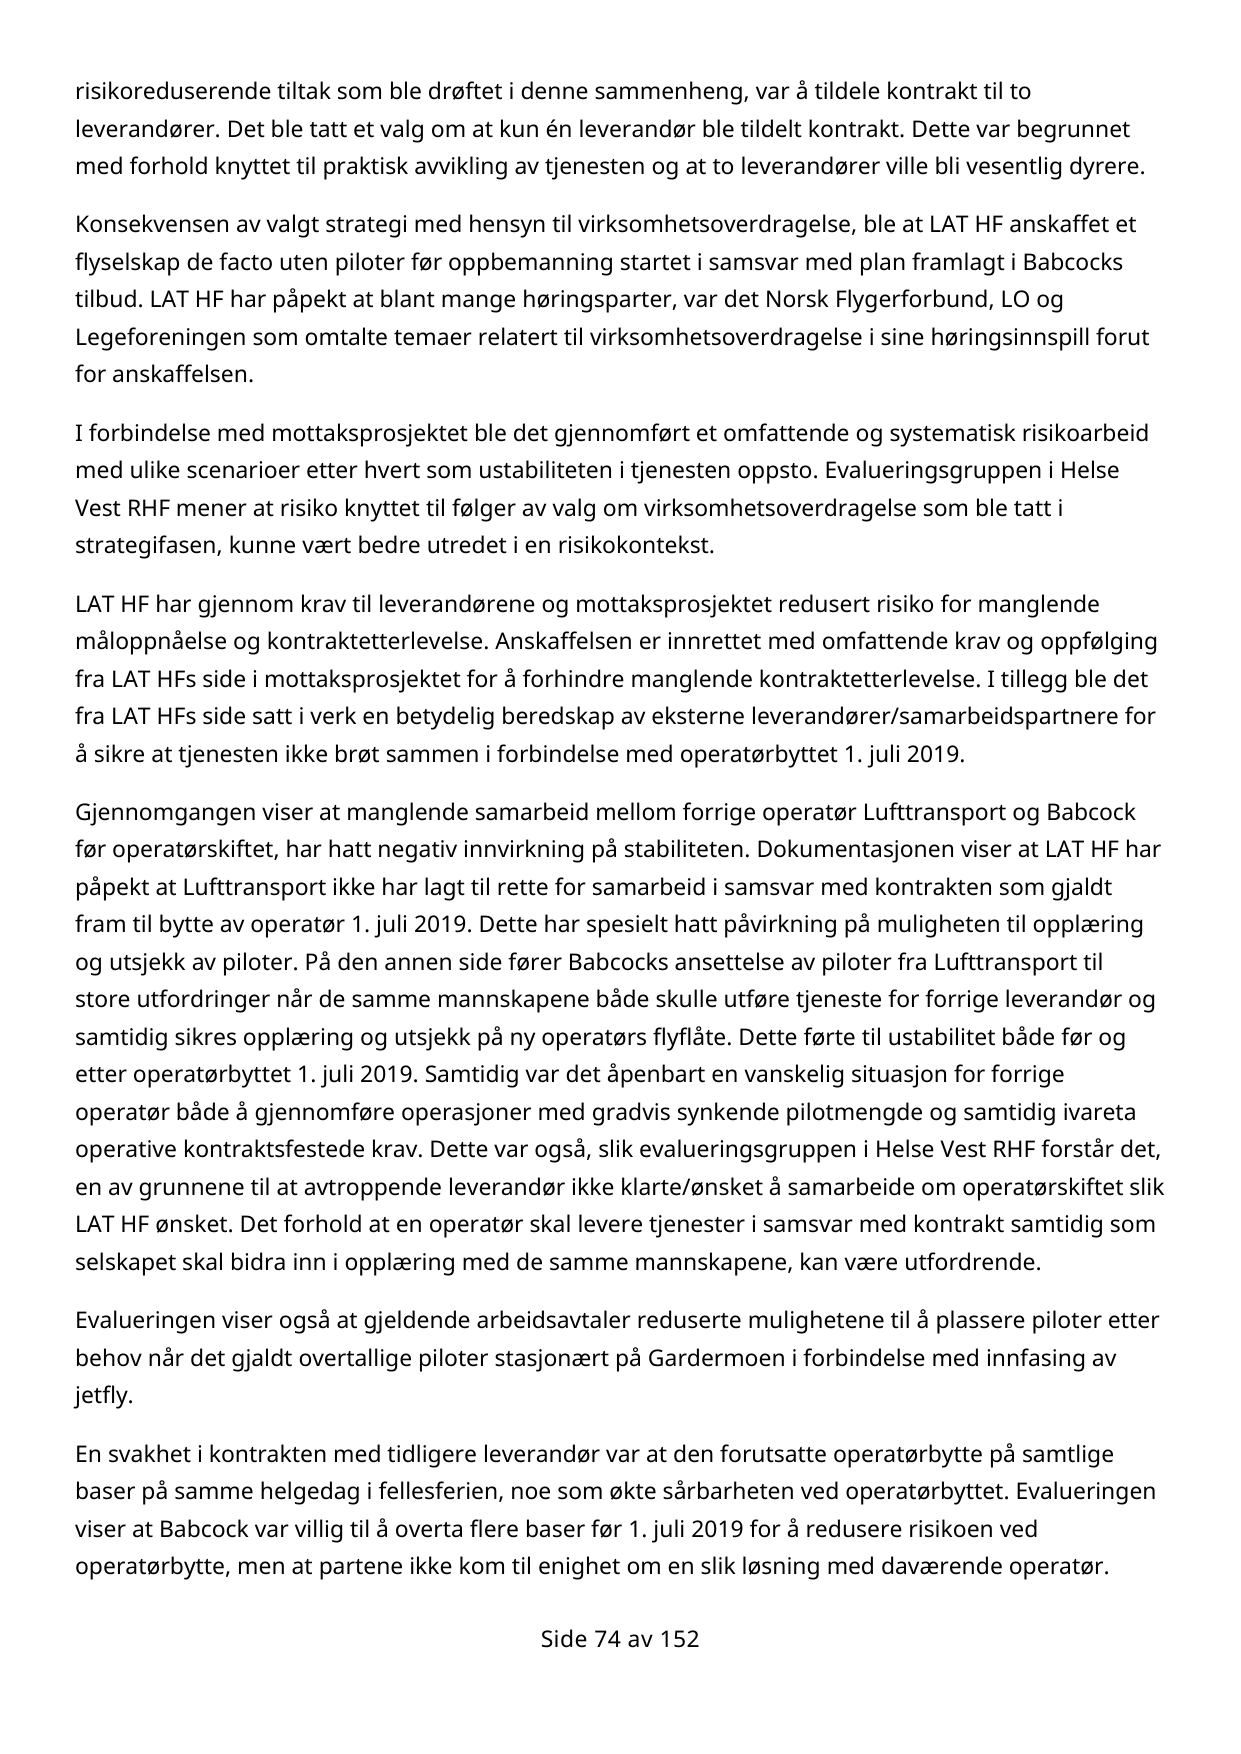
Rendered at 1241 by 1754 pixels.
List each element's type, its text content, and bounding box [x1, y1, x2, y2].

text Gjennomgangen viser at manglende samarbeid mellom forrige operatør Lufttransport og Babcock før operatørskiftet, har hatt negativ innvirkning på stabiliteten. Dokumentasjonen viser at LAT HF har påpekt at Lufttransport ikke har lagt til rette for samarbeid i samsvar med kontrakten som gjaldt fram til bytte av operatør 1. juli 2019. Dette har spesielt hatt påvirkning på muligheten til opplæring og utsjekk av piloter. På den annen side fører Babcocks ansettelse av piloter fra Lufttransport til store utfordringer når de samme mannskapene både skulle utføre tjeneste for forrige leverandør og samtidig sikres opplæring og utsjekk på ny operatørs flyflåte. Dette førte til ustabilitet både før og etter operatørbyttet 1. juli 2019. Samtidig var det åpenbart en vanskelig situasjon for forrige operatør både å gjennomføre operasjoner med gradvis synkende pilotmengde og samtidig ivareta operative kontraktsfestede krav. Dette var også, slik evalueringsgruppen i Helse Vest RHF forstår det, en av grunnene til at avtroppende leverandør ikke klarte/ønsket å samarbeide om operatørskiftet slik LAT HF ønsket. Det forhold at en operatør skal levere tjenester i samsvar med kontrakt samtidig som selskapet skal bidra inn i opplæring med de samme mannskapene, kan være utfordrende. [75, 796, 1165, 1277]
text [75, 75, 1165, 181]
text LAT HF har gjennom krav til leverandørene og mottaksprosjektet redusert risiko for manglende måloppnåelse og kontraktetterlevelse. Anskaffelsen er innrettet med omfattende krav og oppfølging fra LAT HFs side i mottaksprosjektet for å forhindre manglende kontraktetterlevelse. I tillegg ble det fra LAT HFs side satt i verk en betydelig beredskap av eksterne leverandører/samarbeidspartnere for å sikre at tjenesten ikke brøt sammen i forbindelse med operatørbyttet 1. juli 2019. [75, 587, 1165, 769]
text Konsekvensen av valgt strategi med hensyn til virksomhetsoverdragelse, ble at LAT HF anskaffet et flyselskap de facto uten piloter før oppbemanning startet i samsvar med plan framlagt i Babcocks tilbud. LAT HF har påpekt at blant mange høringsparter, var det Norsk Flygerforbund, LO og Legeforeningen som omtalte temaer relatert til virksomhetsoverdragelse i sine høringsinnspill forut for anskaffelsen. [75, 208, 1165, 389]
text I forbindelse med mottaksprosjektet ble det gjennomført et omfattende og systematisk risikoarbeid med ulike scenarioer etter hvert som ustabiliteten i tjenesten oppsto. Evalueringsgruppen i Helse Vest RHF mener at risiko knyttet til følger av valg om virksomhetsoverdragelse som ble tatt i strategifasen, kunne vært bedre utredet i en risikokontekst. [75, 417, 1165, 560]
text Evalueringen viser også at gjeldende arbeidsavtaler reduserte mulighetene til å plassere piloter etter behov når det gjaldt overtallige piloter stasjonært på Gardermoen i forbindelse med innfasing av jetfly. [75, 1304, 1165, 1410]
text En svakhet i kontrakten med tidligere leverandør var at den forutsatte operatørbytte på samtlige baser på samme helgedag i fellesferien, noe som økte sårbarheten ved operatørbyttet. Evalueringen viser at Babcock var villig til å overta flere baser før 1. juli 2019 for å redusere risikoen ved operatørbytte, men at partene ikke kom til enighet om en slik løsning med daværende operatør. [75, 1437, 1165, 1581]
